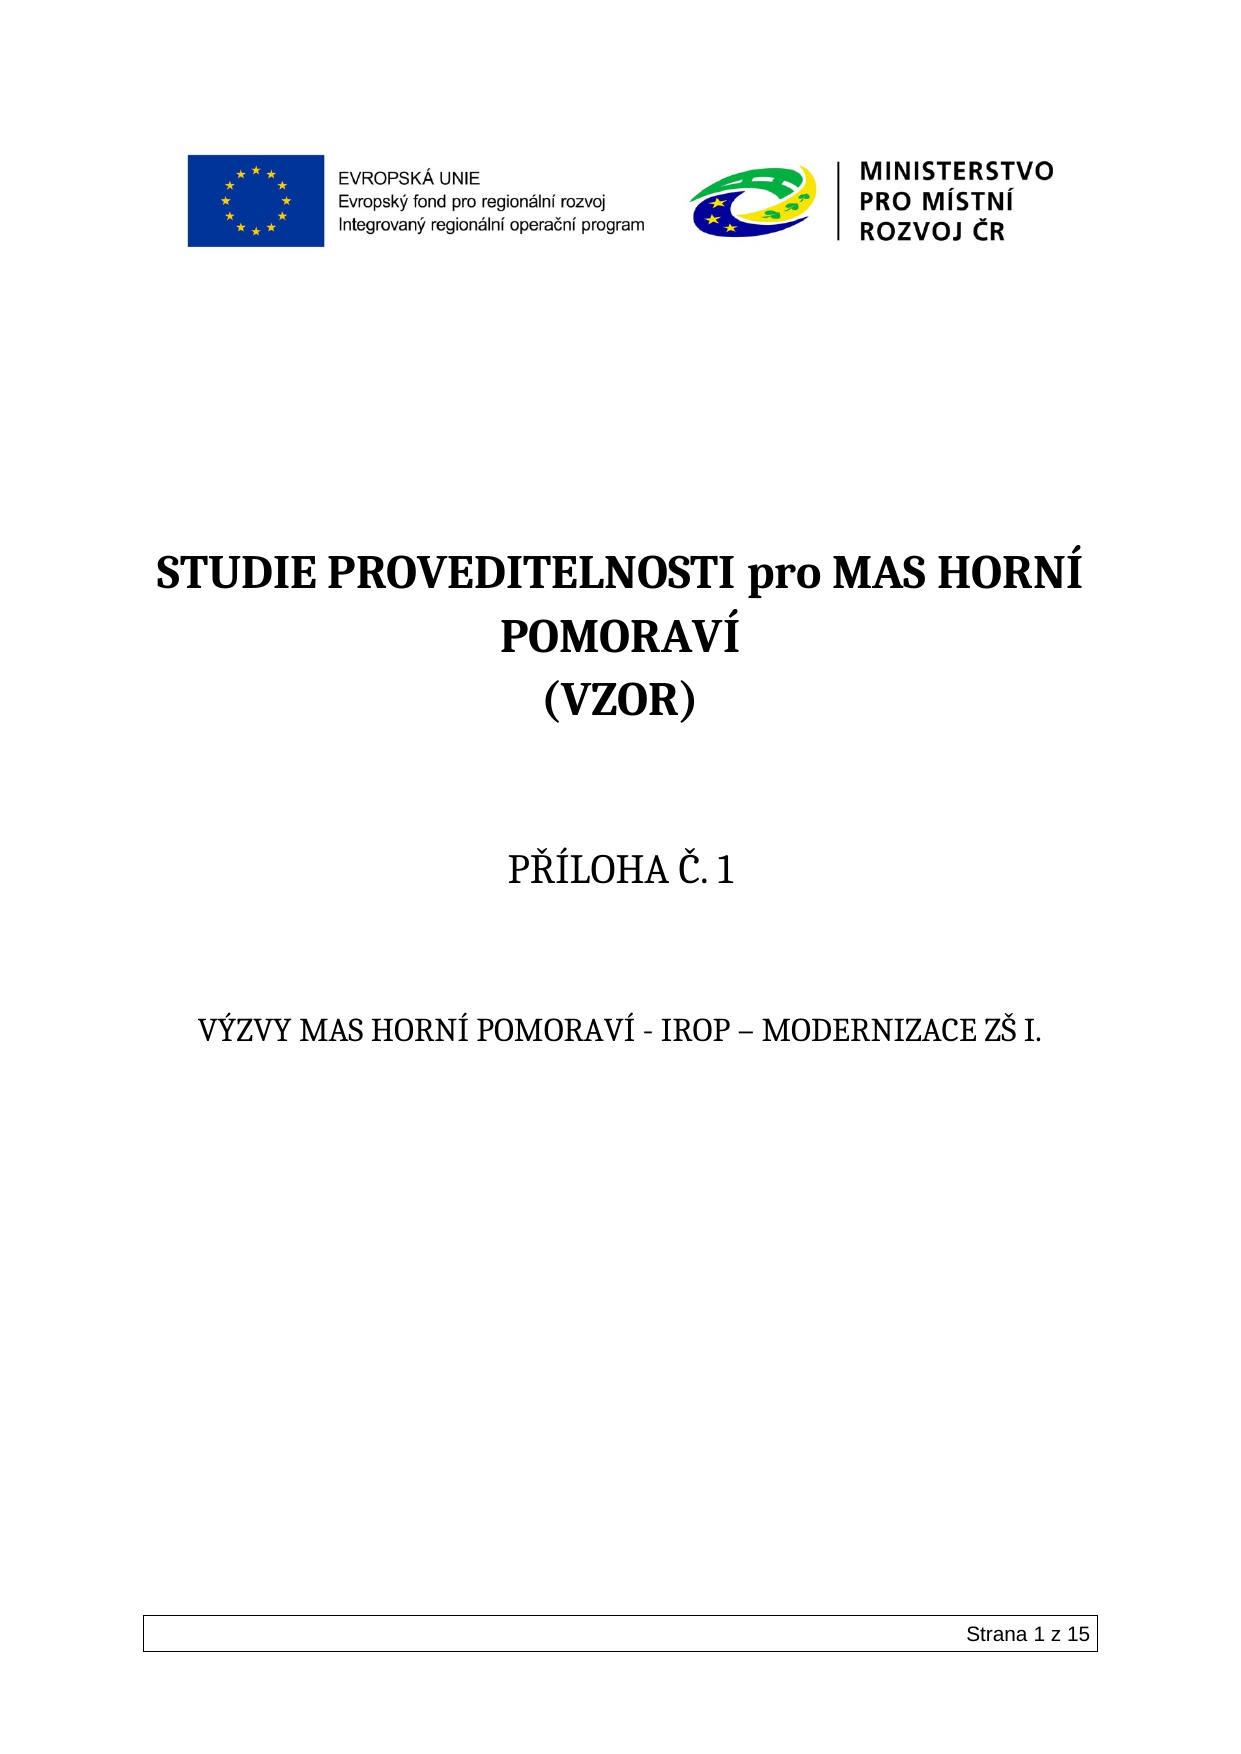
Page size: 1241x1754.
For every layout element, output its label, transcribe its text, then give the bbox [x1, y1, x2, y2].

text výzvy MAS Horní Pomoraví - IROP – Modernizace ZŠ I. [148, 1011, 1093, 1049]
picture [157, 123, 1083, 277]
text PŘÍLOHA Č. 1 [148, 846, 1093, 894]
text (vzor) [148, 672, 1093, 727]
text studie proveditelnosti pro MAS horní Pomoraví [148, 546, 1093, 664]
